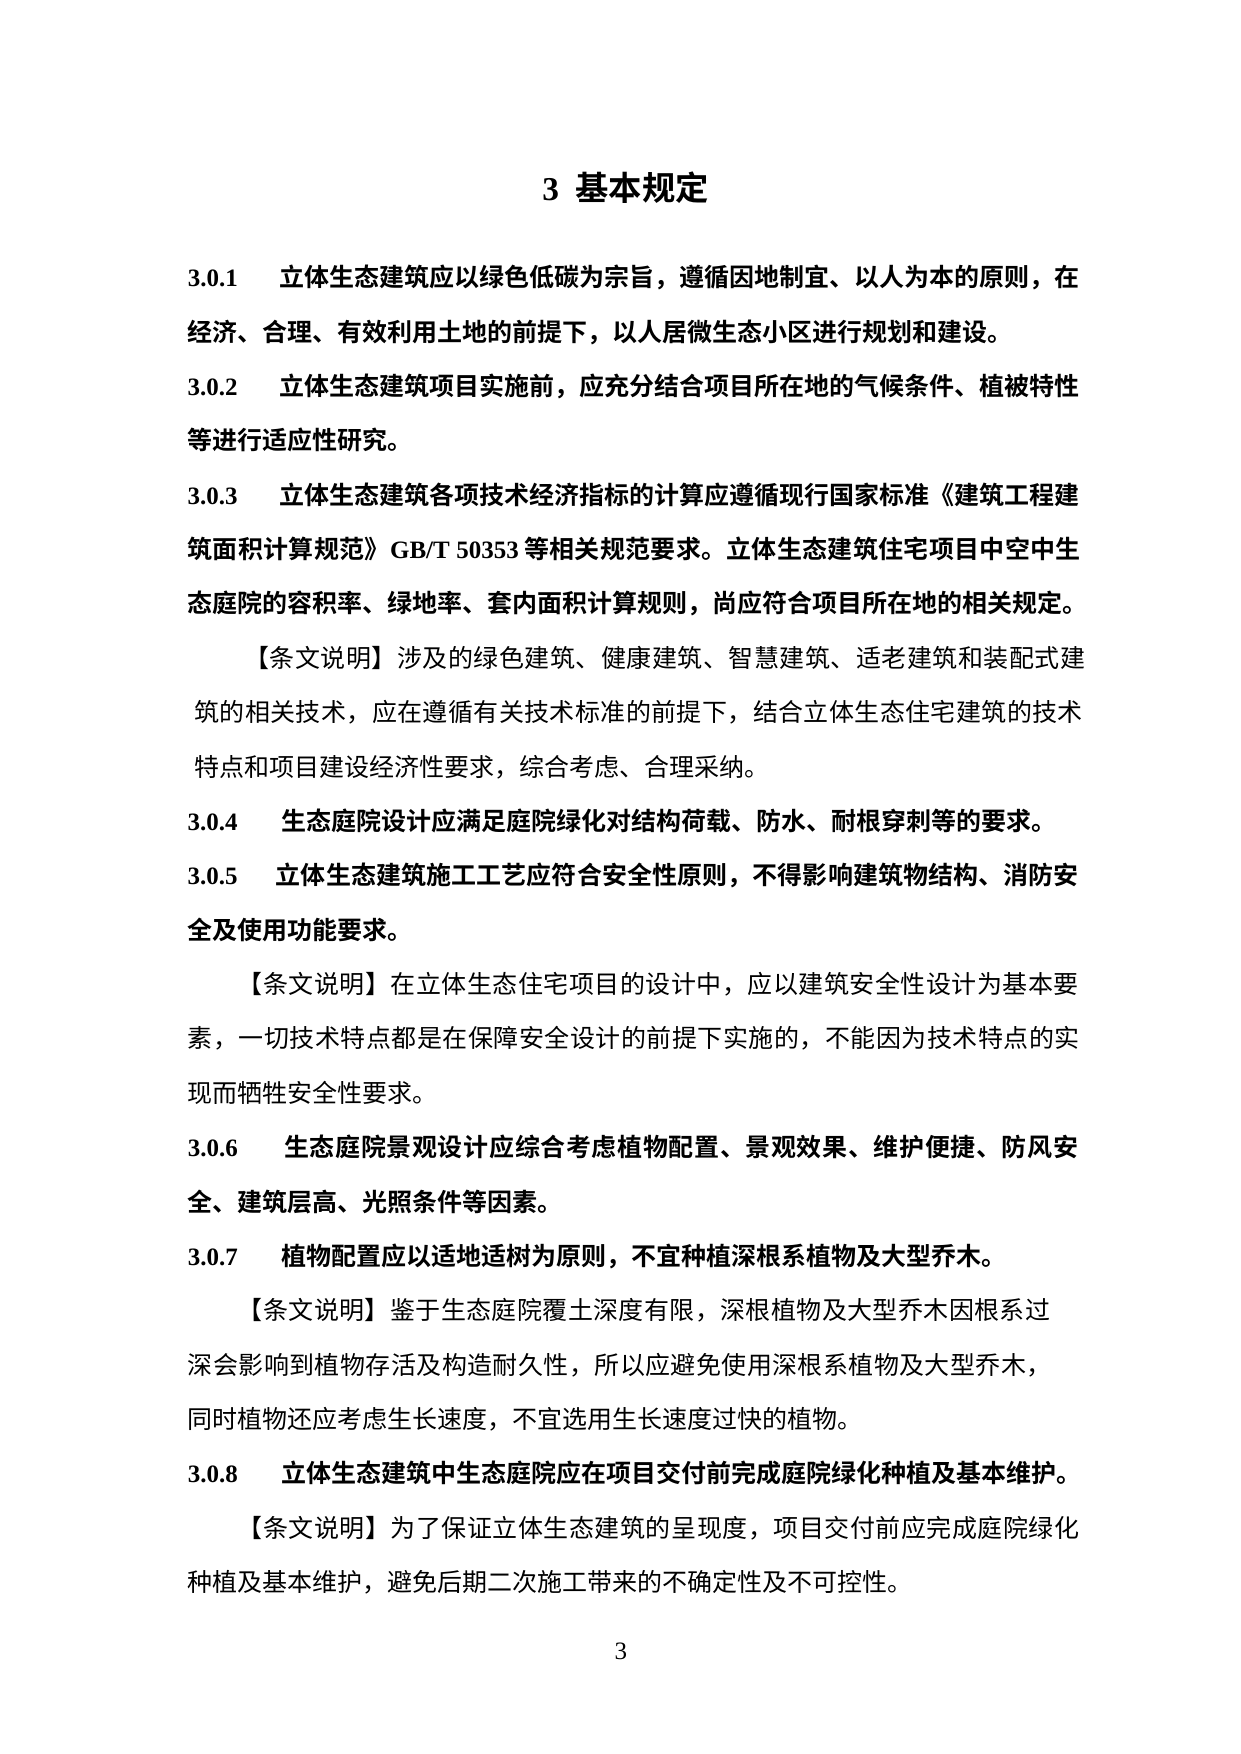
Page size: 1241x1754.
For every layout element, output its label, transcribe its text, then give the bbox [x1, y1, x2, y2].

list 【条文说明】在立体生态住宅项目的设计中，应以建筑安全性设计为基本要素，一切技术特点都是在保障安全设计的前提下实施的，不能因为技术特点的实现而牺牲安全性要求。 [187, 964, 1081, 1109]
list 立体生态建筑中生态庭院应在项目交付前完成庭院绿化种植及基本维护。 [188, 1454, 1081, 1490]
list 立体生态建筑应以绿色低碳为宗旨，遵循因地制宜、以人为本的原则，在经济、合理、有效利用土地的前提下，以人居微生态小区进行规划和建设。 [188, 258, 1081, 348]
list 生态庭院设计应满足庭院绿化对结构荷载、防水、耐根穿刺等的要求。 [187, 801, 1053, 838]
list 【条文说明】为了保证立体生态建筑的呈现度，项目交付前应完成庭院绿化种植及基本维护，避免后期二次施工带来的不确定性及不可控性。 [188, 1508, 1081, 1599]
list 立体生态建筑各项技术经济指标的计算应遵循现行国家标准《建筑工程建筑面积计算规范》GB/T 50353等相关规范要求。立体生态建筑住宅项目中空中生态庭院的容积率、绿地率、套内面积计算规则，尚应符合项目所在地的相关规定。 [187, 475, 1081, 620]
list 【条文说明】鉴于生态庭院覆土深度有限，深根植物及大型乔木因根系过深会影响到植物存活及构造耐久性，所以应避免使用深根系植物及大型乔木，同时植物还应考虑生长速度，不宜选用生长速度过快的植物。 [188, 1291, 1053, 1436]
list 立体生态建筑施工工艺应符合安全性原则，不得影响建筑物结构、消防安全及使用功能要求。 [187, 856, 1081, 946]
list 植物配置应以适地适树为原则，不宜种植深根系植物及大型乔木。 [188, 1236, 1053, 1273]
list 生态庭院景观设计应综合考虑植物配置、景观效果、维护便捷、防风安全、建筑层高、光照条件等因素。 [188, 1128, 1081, 1218]
text 【条文说明】涉及的绿色建筑、健康建筑、智慧建筑、适老建筑和装配式建筑的相关技术，应在遵循有关技术标准的前提下，结合立体生态住宅建筑的技术特点和项目建设经济性要求，综合考虑、合理采纳。 [194, 638, 1086, 783]
subtitle 3 基本规定 [164, 164, 1086, 210]
list 立体生态建筑项目实施前，应充分结合项目所在地的气候条件、植被特性等进行适应性研究。 [187, 366, 1081, 457]
